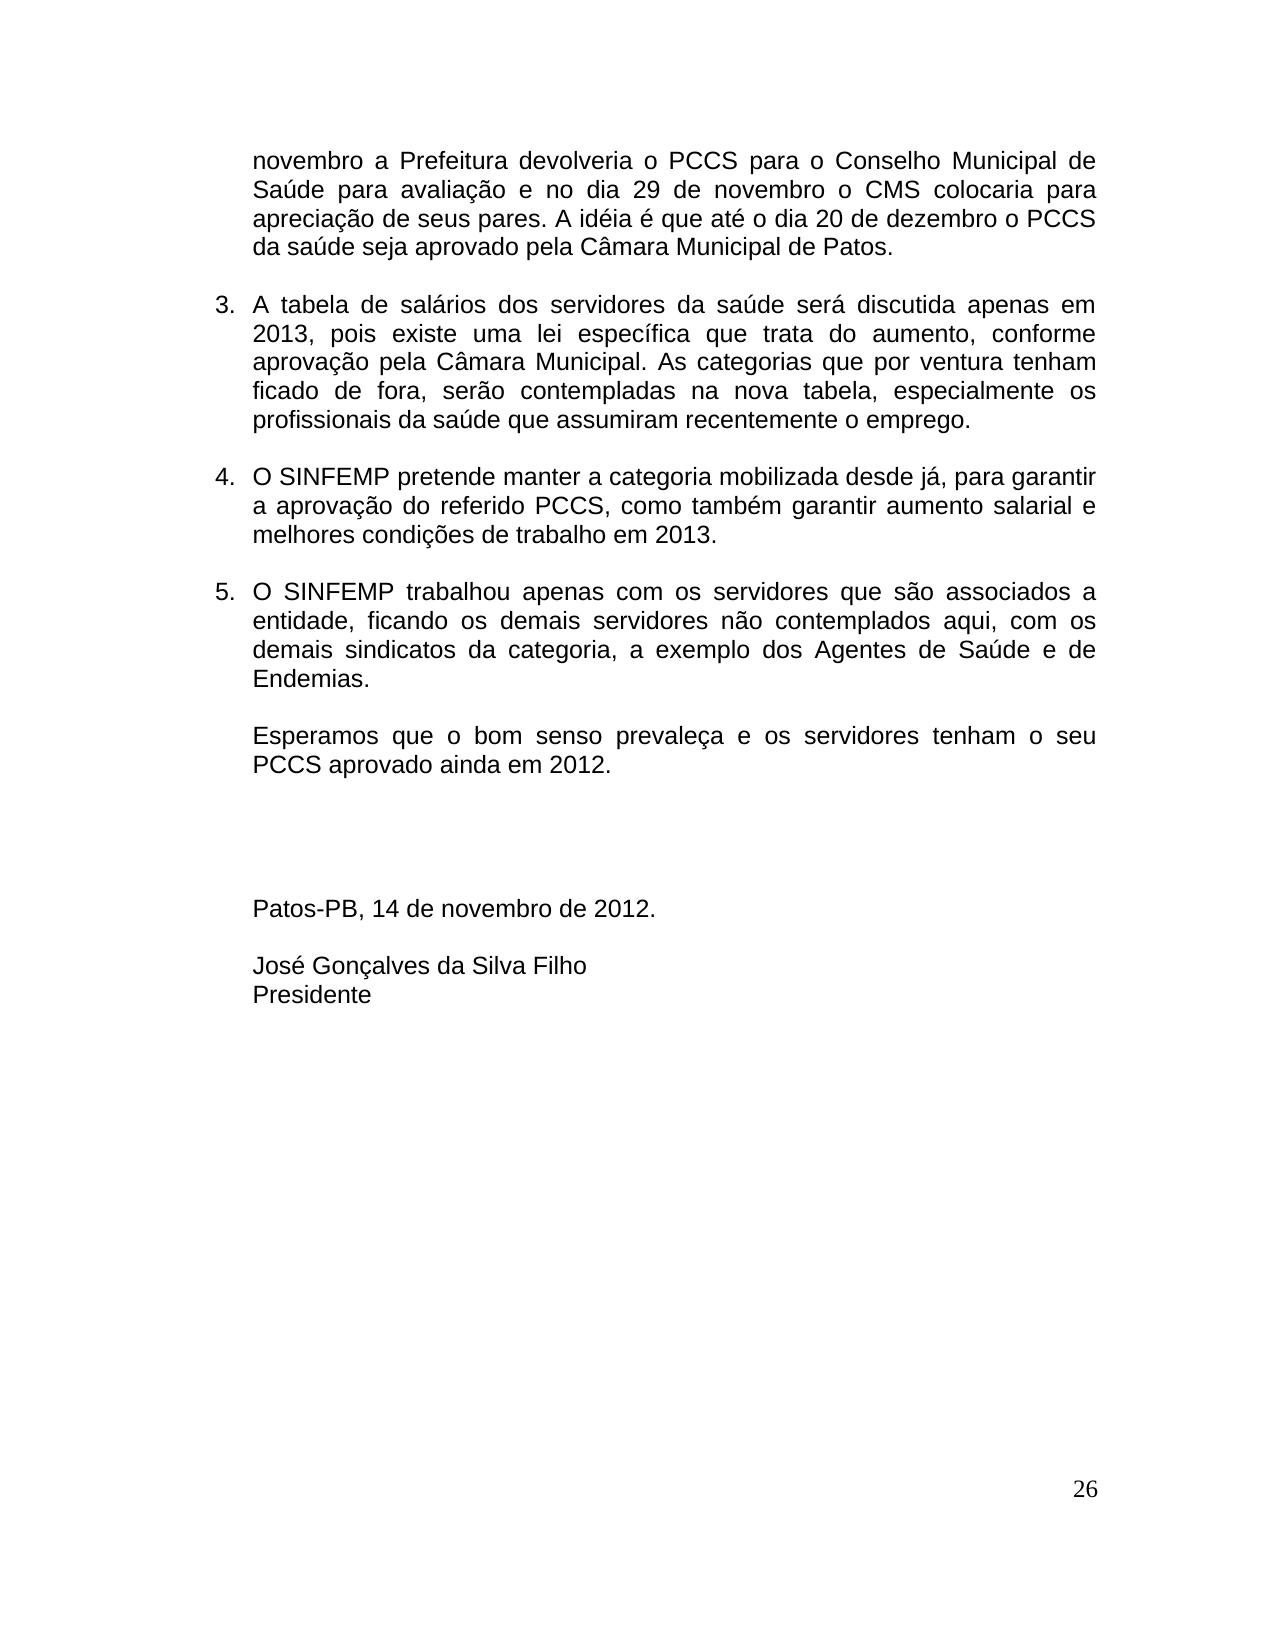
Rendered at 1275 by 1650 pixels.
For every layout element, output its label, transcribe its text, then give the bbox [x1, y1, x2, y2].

list O SINFEMP trabalhou apenas com os servidores que são associados a entidade, ficando os demais servidores não contemplados aqui, com os demais sindicatos da categoria, a exemplo dos Agentes de Saúde e de Endemias. [215, 577, 1098, 692]
text Esperamos que o bom senso prevaleça e os servidores tenham o seu PCCS aprovado ainda em 2012. [252, 721, 1098, 779]
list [215, 146, 1098, 261]
text Presidente [252, 980, 1098, 1009]
text Patos-PB, 14 de novembro de 2012. [252, 894, 1098, 922]
list O SINFEMP pretende manter a categoria mobilizada desde já, para garantir a aprovação do referido PCCS, como também garantir aumento salarial e melhores condições de trabalho em 2013. [215, 462, 1098, 549]
list A tabela de salários dos servidores da saúde será discutida apenas em 2013, pois existe uma lei específica que trata do aumento, conforme aprovação pela Câmara Municipal. As categorias que por ventura tenham ficado de fora, serão contempladas na nova tabela, especialmente os profissionais da saúde que assumiram recentemente o emprego. [215, 290, 1098, 434]
text José Gonçalves da Silva Filho [252, 951, 1098, 980]
